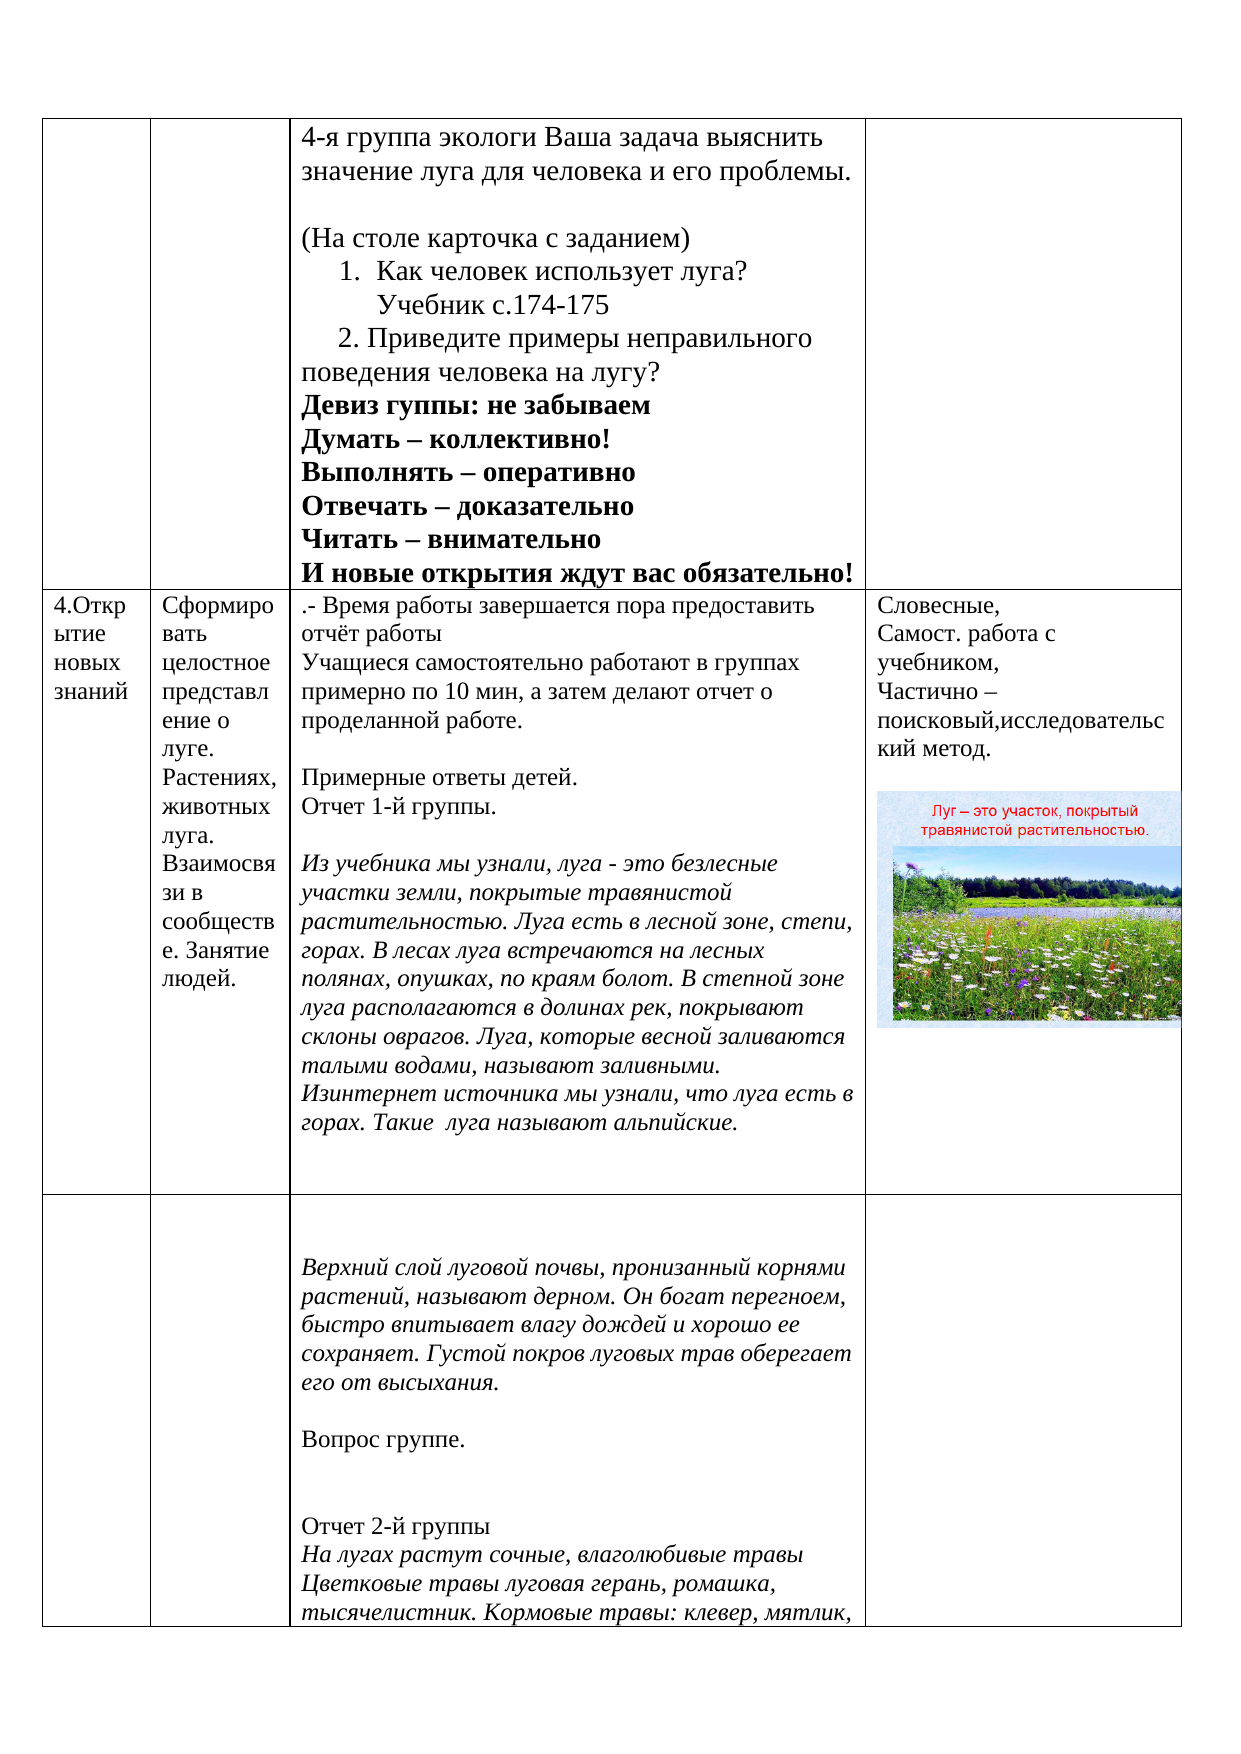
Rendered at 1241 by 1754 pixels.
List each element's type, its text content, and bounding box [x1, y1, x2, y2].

table_cell [43, 1195, 150, 1626]
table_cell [43, 119, 150, 589]
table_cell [291, 119, 865, 589]
table_cell 4.Открытие новых знаний [43, 590, 150, 1193]
picture [877, 791, 1182, 1028]
table_cell Словесные, Самост. работа с учебником, Частично –поисковый,исследовательский метод. [866, 590, 1181, 1193]
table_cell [866, 119, 1181, 589]
table_cell [866, 1195, 1181, 1626]
table_cell Сформировать целостное представление о луге. Растениях, животных луга. Взаимосвязи в сообществе. Занятие людей. [151, 590, 289, 1193]
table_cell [291, 1195, 865, 1626]
table_cell [151, 1195, 289, 1626]
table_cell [151, 119, 289, 589]
table_cell .- Время работы завершается пора предоставить отчёт работы Учащиеся самостоятельно работают в группах примерно по 10 мин, а затем делают отчет о проделанной работе. Примерные ответы детей. Отчет 1-й группы. Из учебника мы узнали, луга - это безлесные участки земли, покрытые травянистой растительностью. Луга есть в лесной зоне, степи, горах. В лесах луга встречаются на лесных полянах, опушках, по краям болот. В степной зоне луга располагаются в долинах рек, покрывают склоны оврагов. Луга, которые весной заливаются талыми водами, называют заливными. Изинтернет источника мы узнали, что луга есть в горах. Такие луга называют альпийские. [291, 590, 865, 1193]
